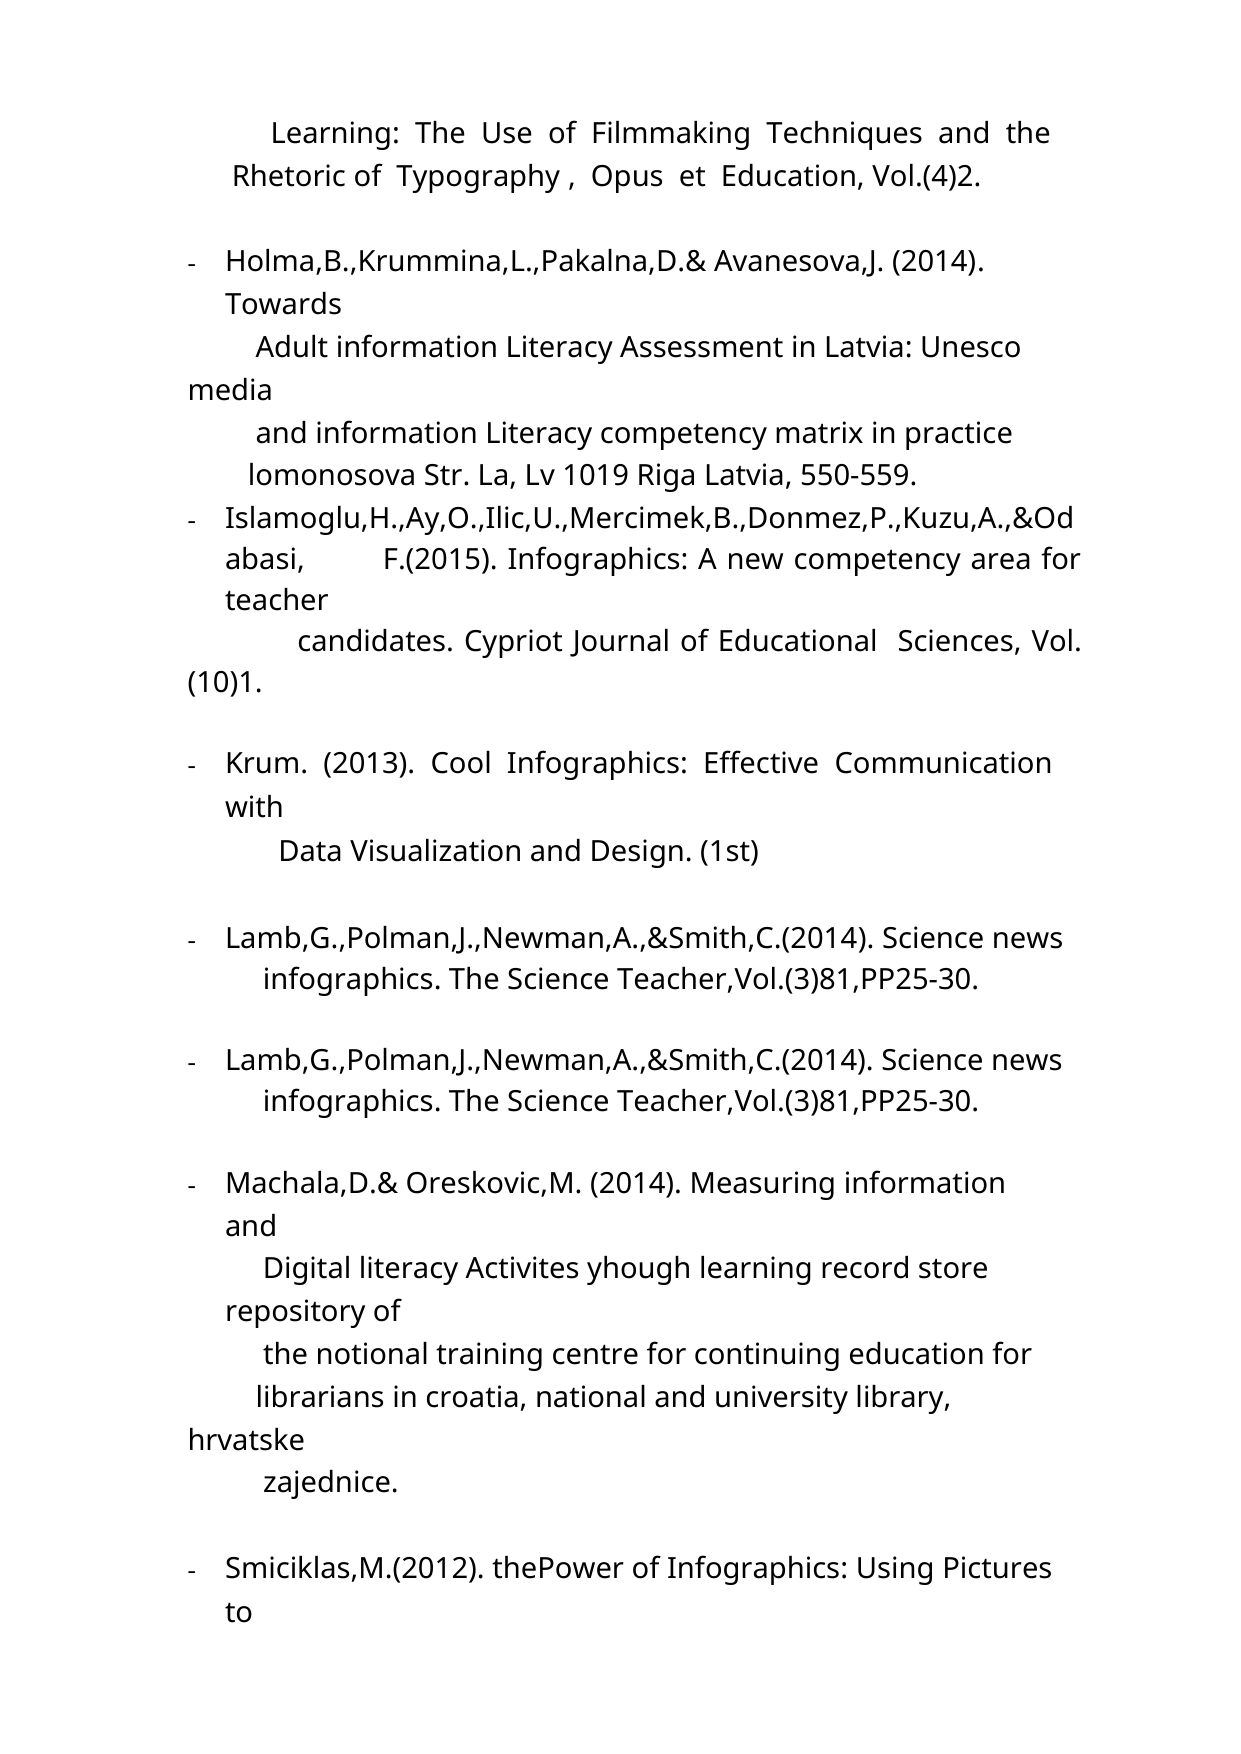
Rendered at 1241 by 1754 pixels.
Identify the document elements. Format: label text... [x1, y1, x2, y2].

list Lamb,G.,Polman,J.,Newman,A.,&Smith,C.(2014). Science news [187, 917, 1083, 957]
text Adult information Literacy Assessment in Latvia: Unesco media [187, 326, 1053, 409]
text zajednice. [187, 1462, 1053, 1501]
text lomonosova Str. La, Lv 1019 Riga Latvia, 550-559. [187, 455, 1053, 494]
list Krum. (2013). Cool Infographics: Effective Communication with [187, 742, 1053, 826]
list Lamb,G.,Polman,J.,Newman,A.,&Smith,C.(2014). Science news [187, 1039, 1083, 1079]
text candidates. Cypriot Journal of Educational Sciences, Vol.(10)1. [187, 620, 1083, 701]
text Digital literacy Activites yhough learning record store repository of [225, 1248, 1053, 1330]
text infographics. The Science Teacher,Vol.(3)81,PP25-30. [225, 958, 1083, 998]
list Islamoglu,H.,Ay,O.,Ilic,U.,Mercimek,B.,Donmez,P.,Kuzu,A.,&Odabasi, F.(2015). Infographics: A new competency area for teacher [187, 497, 1083, 619]
text and information Literacy competency matrix in practice [187, 412, 1053, 452]
text the notional training centre for continuing education for [187, 1333, 1053, 1373]
list Holma,B.,Krummina,L.,Pakalna,D.& Avanesova,J. (2014). Towards [187, 241, 1053, 323]
text Learning: The Use of Filmmaking Techniques and the Rhetoric of Typography , Opus et Education, Vol.(4)2. [232, 112, 1053, 195]
text infographics. The Science Teacher,Vol.(3)81,PP25-30. [225, 1080, 1083, 1120]
text librarians in croatia, national and university library, hrvatske [187, 1376, 1053, 1459]
text Data Visualization and Design. (1st) [187, 830, 1053, 869]
list Machala,D.& Oreskovic,M. (2014). Measuring information and [187, 1162, 1053, 1244]
list Smiciklas,M.(2012). thePower of Infographics: Using Pictures to [187, 1547, 1053, 1631]
